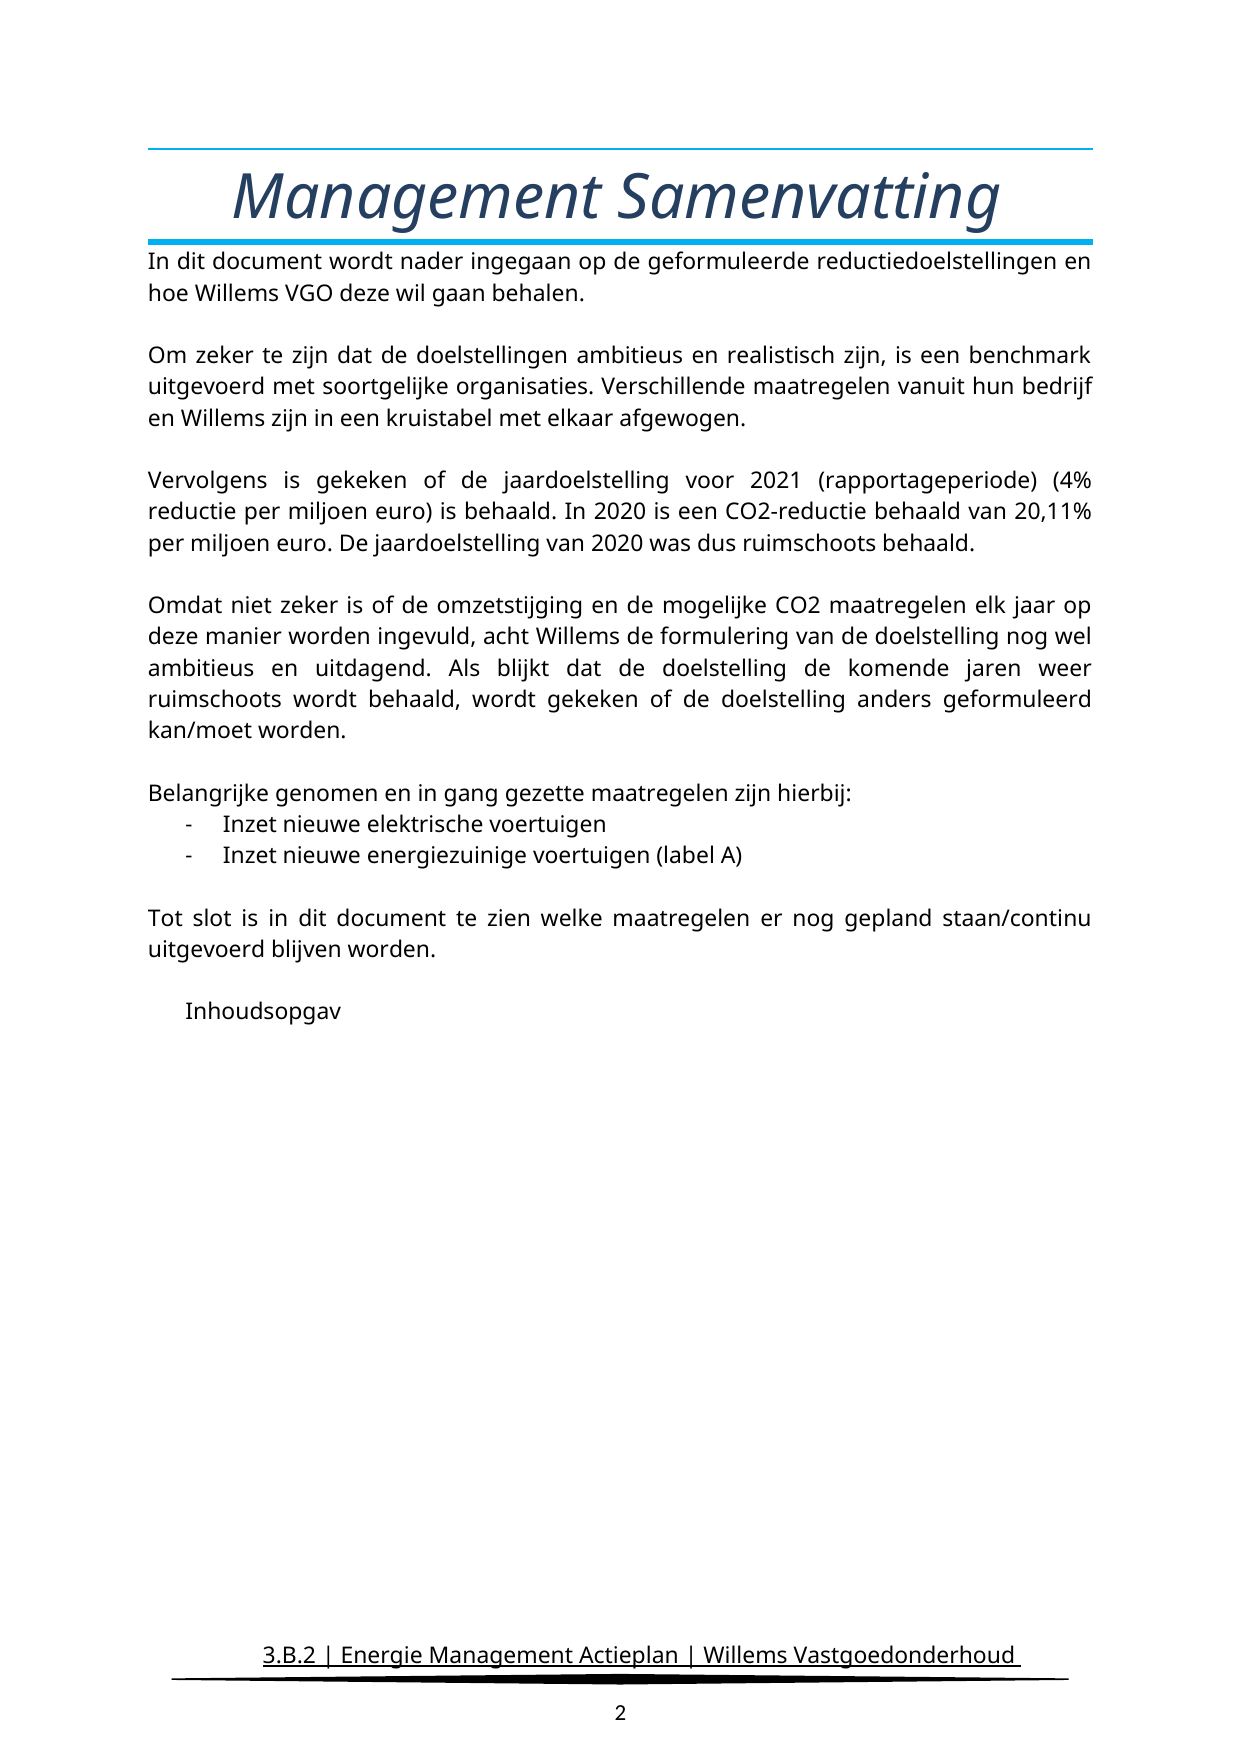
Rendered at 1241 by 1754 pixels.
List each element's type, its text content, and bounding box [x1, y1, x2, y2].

text In dit document wordt nader ingegaan op de geformuleerde reductiedoelstellingen en hoe Willems VGO deze wil gaan behalen. [148, 245, 1093, 308]
text Tot slot is in dit document te zien welke maatregelen er nog gepland staan/continu uitgevoerd blijven worden. [148, 901, 1093, 964]
text Belangrijke genomen en in gang gezette maatregelen zijn hierbij: [148, 776, 1093, 808]
list Inzet nieuwe energiezuinige voertuigen (label A) [185, 839, 1093, 870]
list Inzet nieuwe elektrische voertuigen [185, 808, 1093, 839]
text Om zeker te zijn dat de doelstellingen ambitieus en realistisch zijn, is een benchmark uitgevoerd met soortgelijke organisaties. Verschillende maatregelen vanuit hun bedrijf en Willems zijn in een kruistabel met elkaar afgewogen. [148, 339, 1093, 433]
title Management Samenvatting [148, 150, 1093, 239]
text Omdat niet zeker is of de omzetstijging en de mogelijke CO2 maatregelen elk jaar op deze manier worden ingevuld, acht Willems de formulering van de doelstelling nog wel ambitieus en uitdagend. Als blijkt dat de doelstelling de komende jaren weer ruimschoots wordt behaald, wordt gekeken of de doelstelling anders geformuleerd kan/moet worden. [148, 589, 1093, 745]
text Vervolgens is gekeken of de jaardoelstelling voor 2021 (rapportageperiode) (4% reductie per miljoen euro) is behaald. In 2020 is een CO2-reductie behaald van 20,11% per miljoen euro. De jaardoelstelling van 2020 was dus ruimschoots behaald. [148, 464, 1093, 558]
